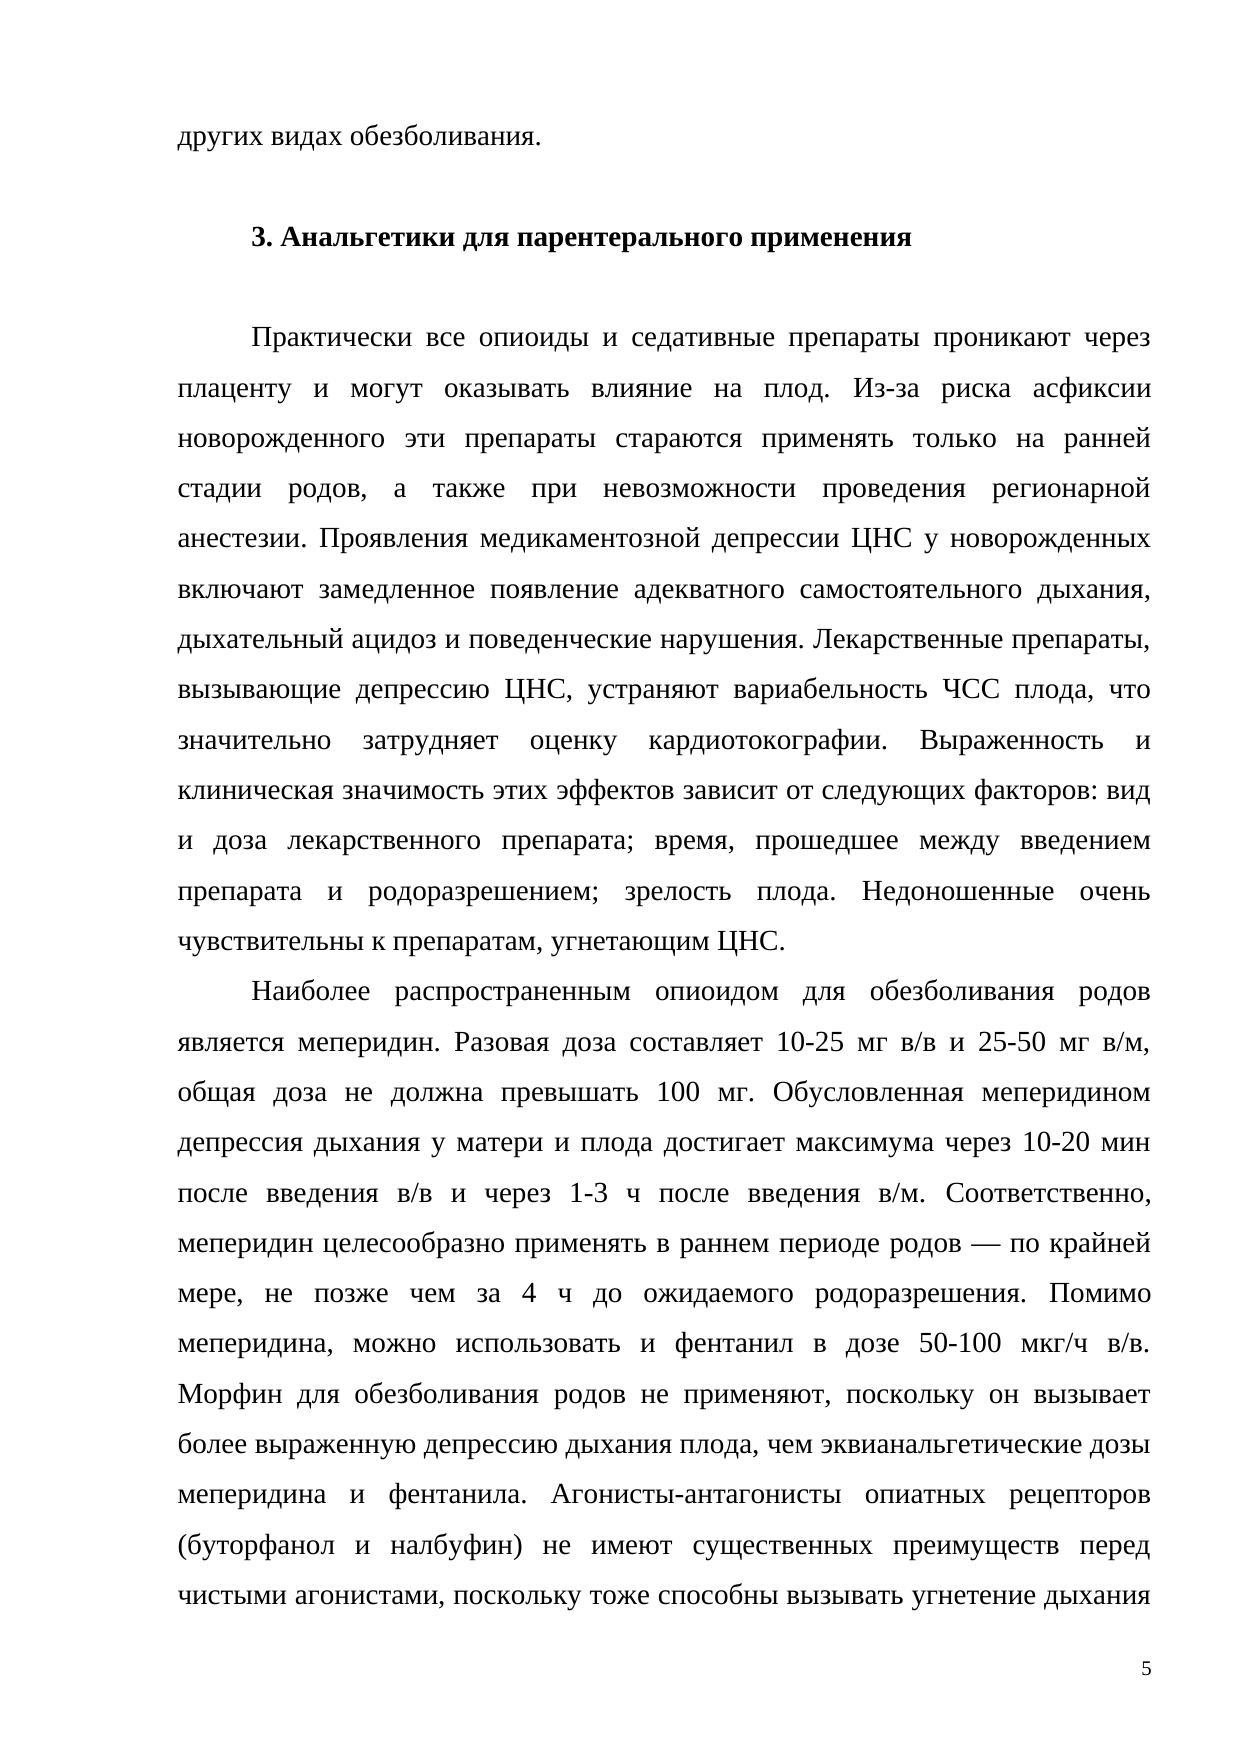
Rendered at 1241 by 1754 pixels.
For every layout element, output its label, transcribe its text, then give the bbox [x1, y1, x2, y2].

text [177, 118, 1152, 152]
text Практически все опиоиды и седативные препараты проникают через плаценту и могут оказывать влияние на плод. Из-за риска асфиксии новорожденного эти препараты стараются применять только на ранней стадии родов, а также при невозможности проведения регионарной анестезии. Проявления медикаментозной депрессии ЦНС у новорожденных включают замедленное появление адекватного самостоятельного дыхания, дыхательный ацидоз и поведенческие нарушения. Лекарственные препараты, вызывающие депрессию ЦНС, устраняют вариабельность ЧСС плода, что значительно затрудняет оценку кардиотокографии. Выраженность и клиническая значимость этих эффектов зависит от следующих факторов: вид и доза лекарственного препарата; время, прошедшее между введением препарата и родоразрешением; зрелость плода. Недоношенные очень чувствительны к препаратам, угнетающим ЦНС. [177, 319, 1152, 957]
text 3. Анальгетики для парентерального применения [177, 219, 1152, 252]
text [177, 973, 1152, 1611]
